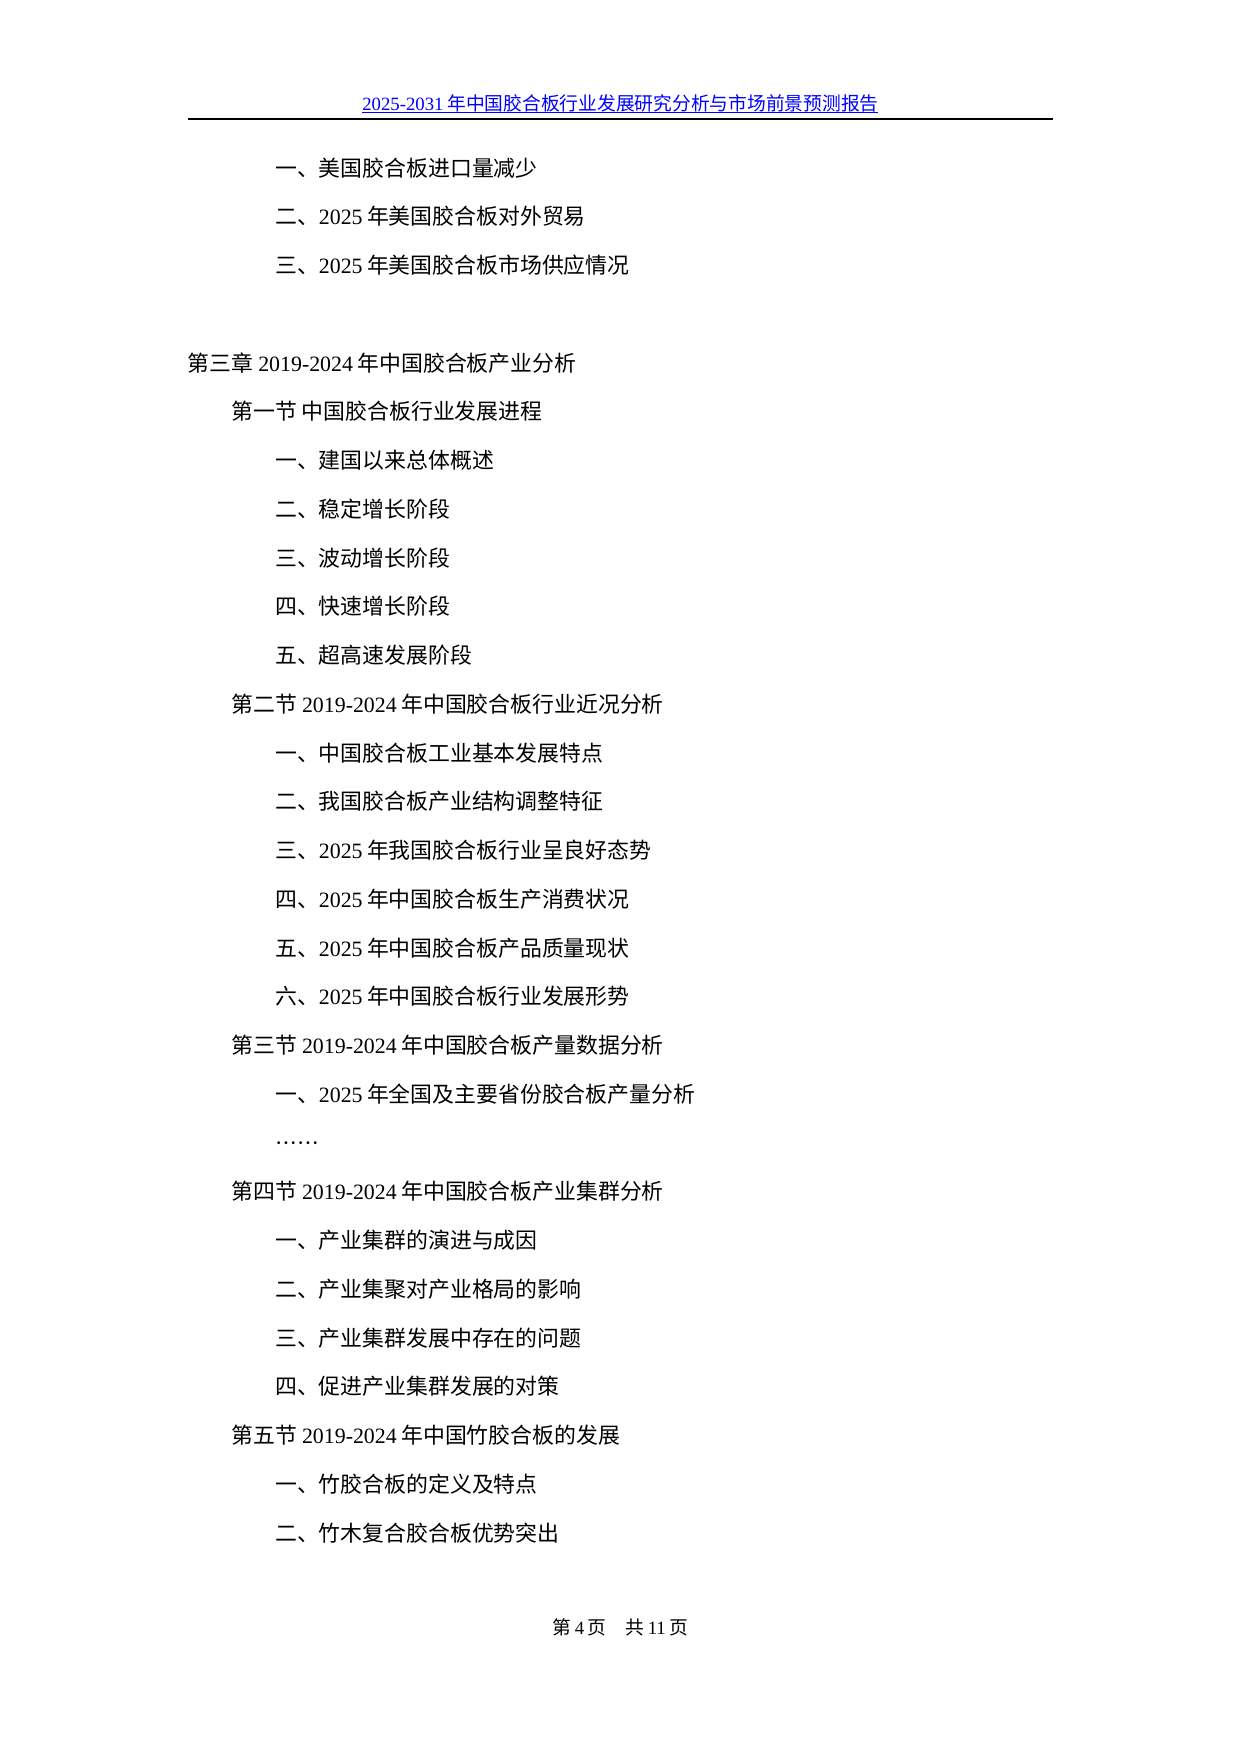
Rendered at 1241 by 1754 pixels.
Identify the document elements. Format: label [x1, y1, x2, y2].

text [187, 150, 1053, 1548]
